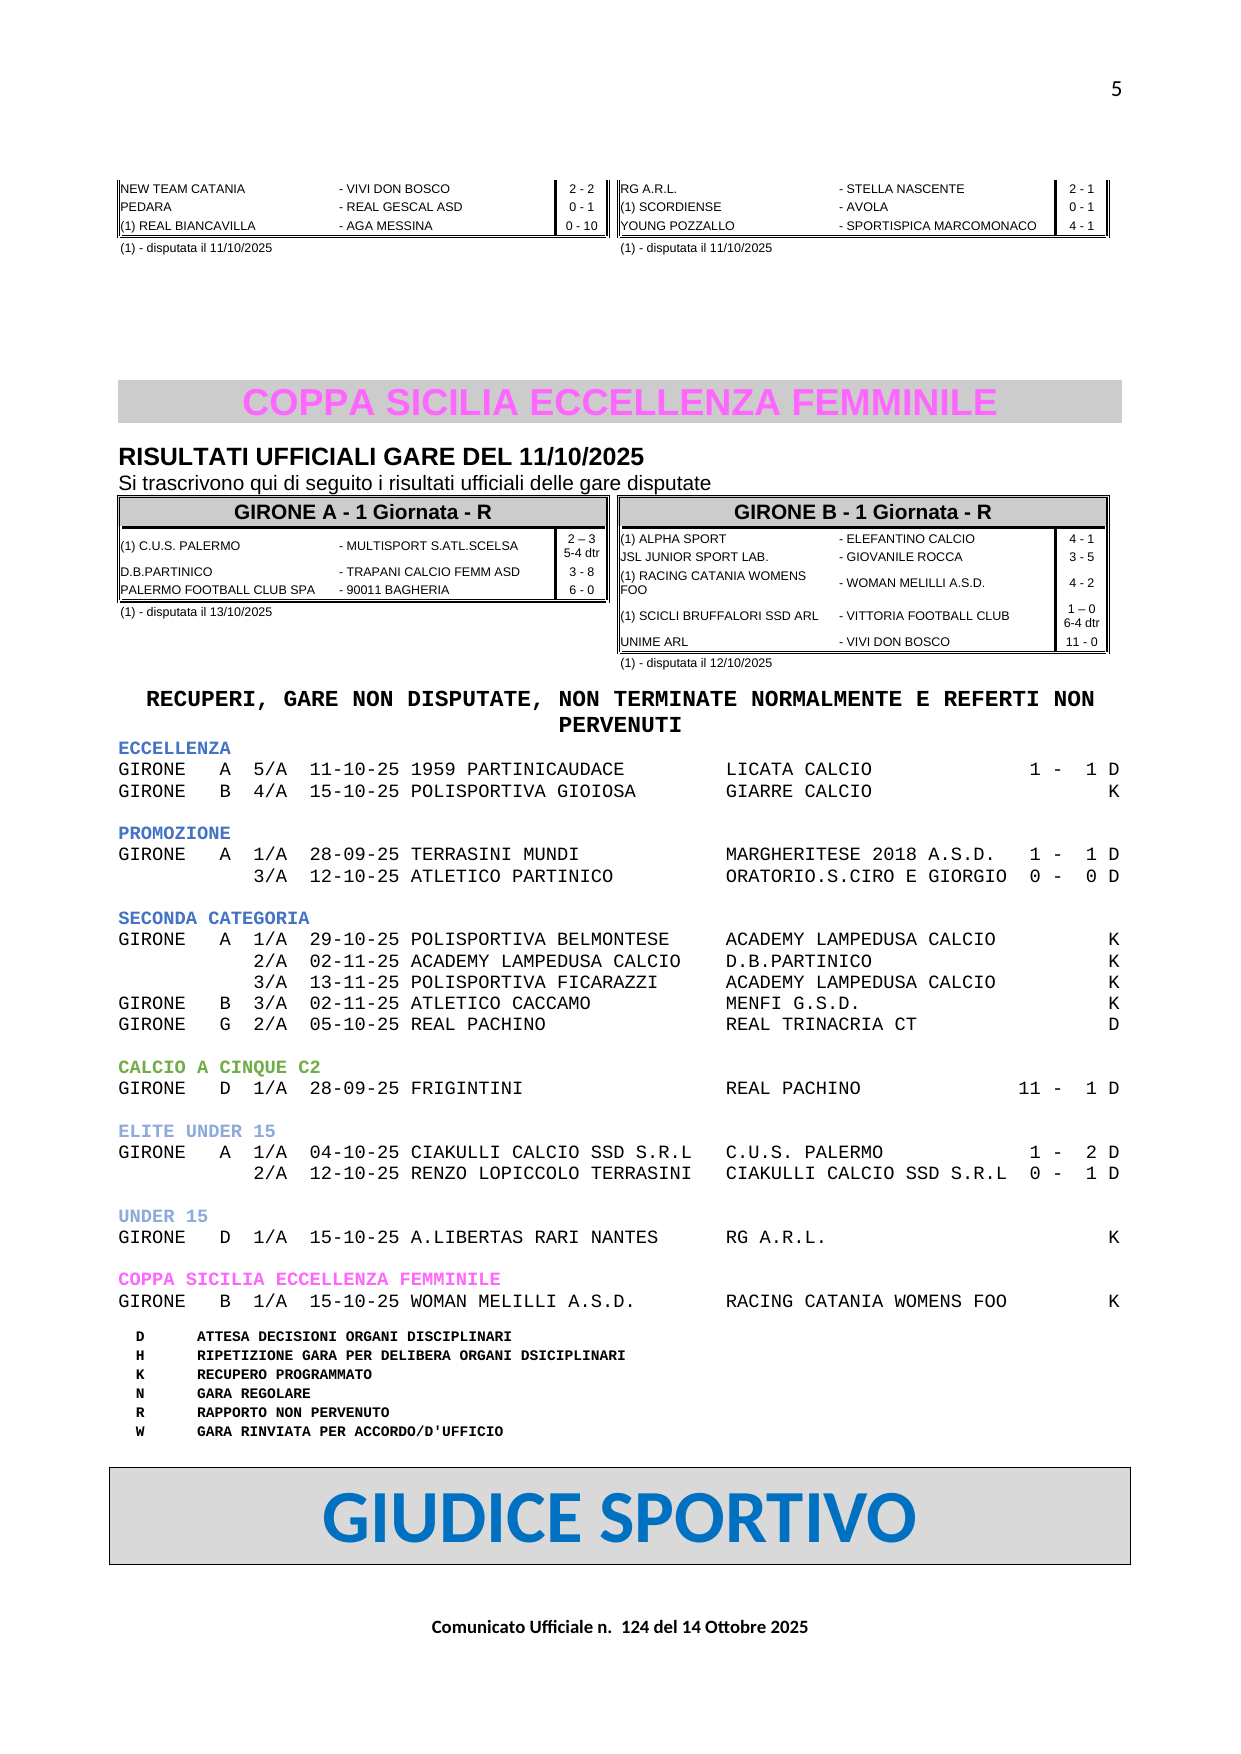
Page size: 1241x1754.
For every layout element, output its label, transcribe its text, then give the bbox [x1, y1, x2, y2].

text GIRONE B 1/A 15-10-25 WOMAN MELILLI A.S.D. RACING CATANIA WOMENS FOO K [118, 1291, 1122, 1313]
text GIRONE D 1/A 15-10-25 A.LIBERTAS RARI NANTES RG A.R.L. K [118, 1228, 1122, 1249]
text GIRONE B 4/A 15-10-25 POLISPORTIVA GIOIOSA GIARRE CALCIO K [118, 781, 1122, 803]
text 2/A 02-11-25 ACADEMY LAMPEDUSA CALCIO D.B.PARTINICO K [118, 951, 1122, 973]
text D ATTESA DECISIONI ORGANI DISCIPLINARI [118, 1329, 1122, 1346]
text GIUDICE SPORTIVO [110, 1468, 1130, 1564]
text PROMOZIONE [118, 824, 1122, 845]
text GIRONE A 1/A 04-10-25 CIAKULLI CALCIO SSD S.R.L C.U.S. PALERMO 1 - 2 D [118, 1143, 1122, 1164]
text GIRONE D 1/A 28-09-25 FRIGINTINI REAL PACHINO 11 - 1 D [118, 1079, 1122, 1100]
text COPPA SICILIA ECCELLENZA FEMMINILE [118, 1270, 1122, 1291]
text SECONDA CATEGORIA [118, 909, 1122, 930]
table_header [118, 495, 618, 673]
text GIRONE G 2/A 05-10-25 REAL PACHINO REAL TRINACRIA CT D [118, 1015, 1122, 1036]
table_header [618, 180, 1118, 257]
text GIRONE B 3/A 02-11-25 ATLETICO CACCAMO MENFI G.S.D. K [118, 994, 1122, 1015]
text GIRONE A 1/A 29-10-25 POLISPORTIVA BELMONTESE ACADEMY LAMPEDUSA CALCIO K [118, 930, 1122, 951]
text ELITE UNDER 15 [118, 1121, 1122, 1143]
text RECUPERI, GARE NON DISPUTATE, NON TERMINATE NORMALMENTE E REFERTI NON PERVENUTI [118, 687, 1122, 739]
text COPPA SICILIA ECCELLENZA FEMMINILE [118, 380, 1122, 423]
text W GARA RINVIATA PER ACCORDO/D'UFFICIO [118, 1424, 1122, 1441]
text 3/A 12-10-25 ATLETICO PARTINICO ORATORIO.S.CIRO E GIORGIO 0 - 0 D [118, 866, 1122, 888]
table_header [118, 180, 618, 257]
text GIRONE A 5/A 11-10-25 1959 PARTINICAUDACE LICATA CALCIO 1 - 1 D [118, 760, 1122, 781]
text UNDER 15 [118, 1206, 1122, 1228]
text N GARA REGOLARE [118, 1386, 1122, 1403]
text RISULTATI UFFICIALI GARE DEL 11/10/2025 [118, 442, 1122, 471]
text GIRONE A 1/A 28-09-25 TERRASINI MUNDI MARGHERITESE 2018 A.S.D. 1 - 1 D [118, 845, 1122, 866]
text 2/A 12-10-25 RENZO LOPICCOLO TERRASINI CIAKULLI CALCIO SSD S.R.L 0 - 1 D [118, 1164, 1122, 1185]
text R RAPPORTO NON PERVENUTO [118, 1405, 1122, 1422]
text 3/A 13-11-25 POLISPORTIVA FICARAZZI ACADEMY LAMPEDUSA CALCIO K [118, 973, 1122, 994]
table_header [618, 495, 1118, 673]
text ECCELLENZA [118, 739, 1122, 760]
text H RIPETIZIONE GARA PER DELIBERA ORGANI DSICIPLINARI [118, 1348, 1122, 1365]
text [118, 471, 1122, 495]
text CALCIO A CINQUE C2 [118, 1058, 1122, 1079]
text K RECUPERO PROGRAMMATO [118, 1367, 1122, 1384]
